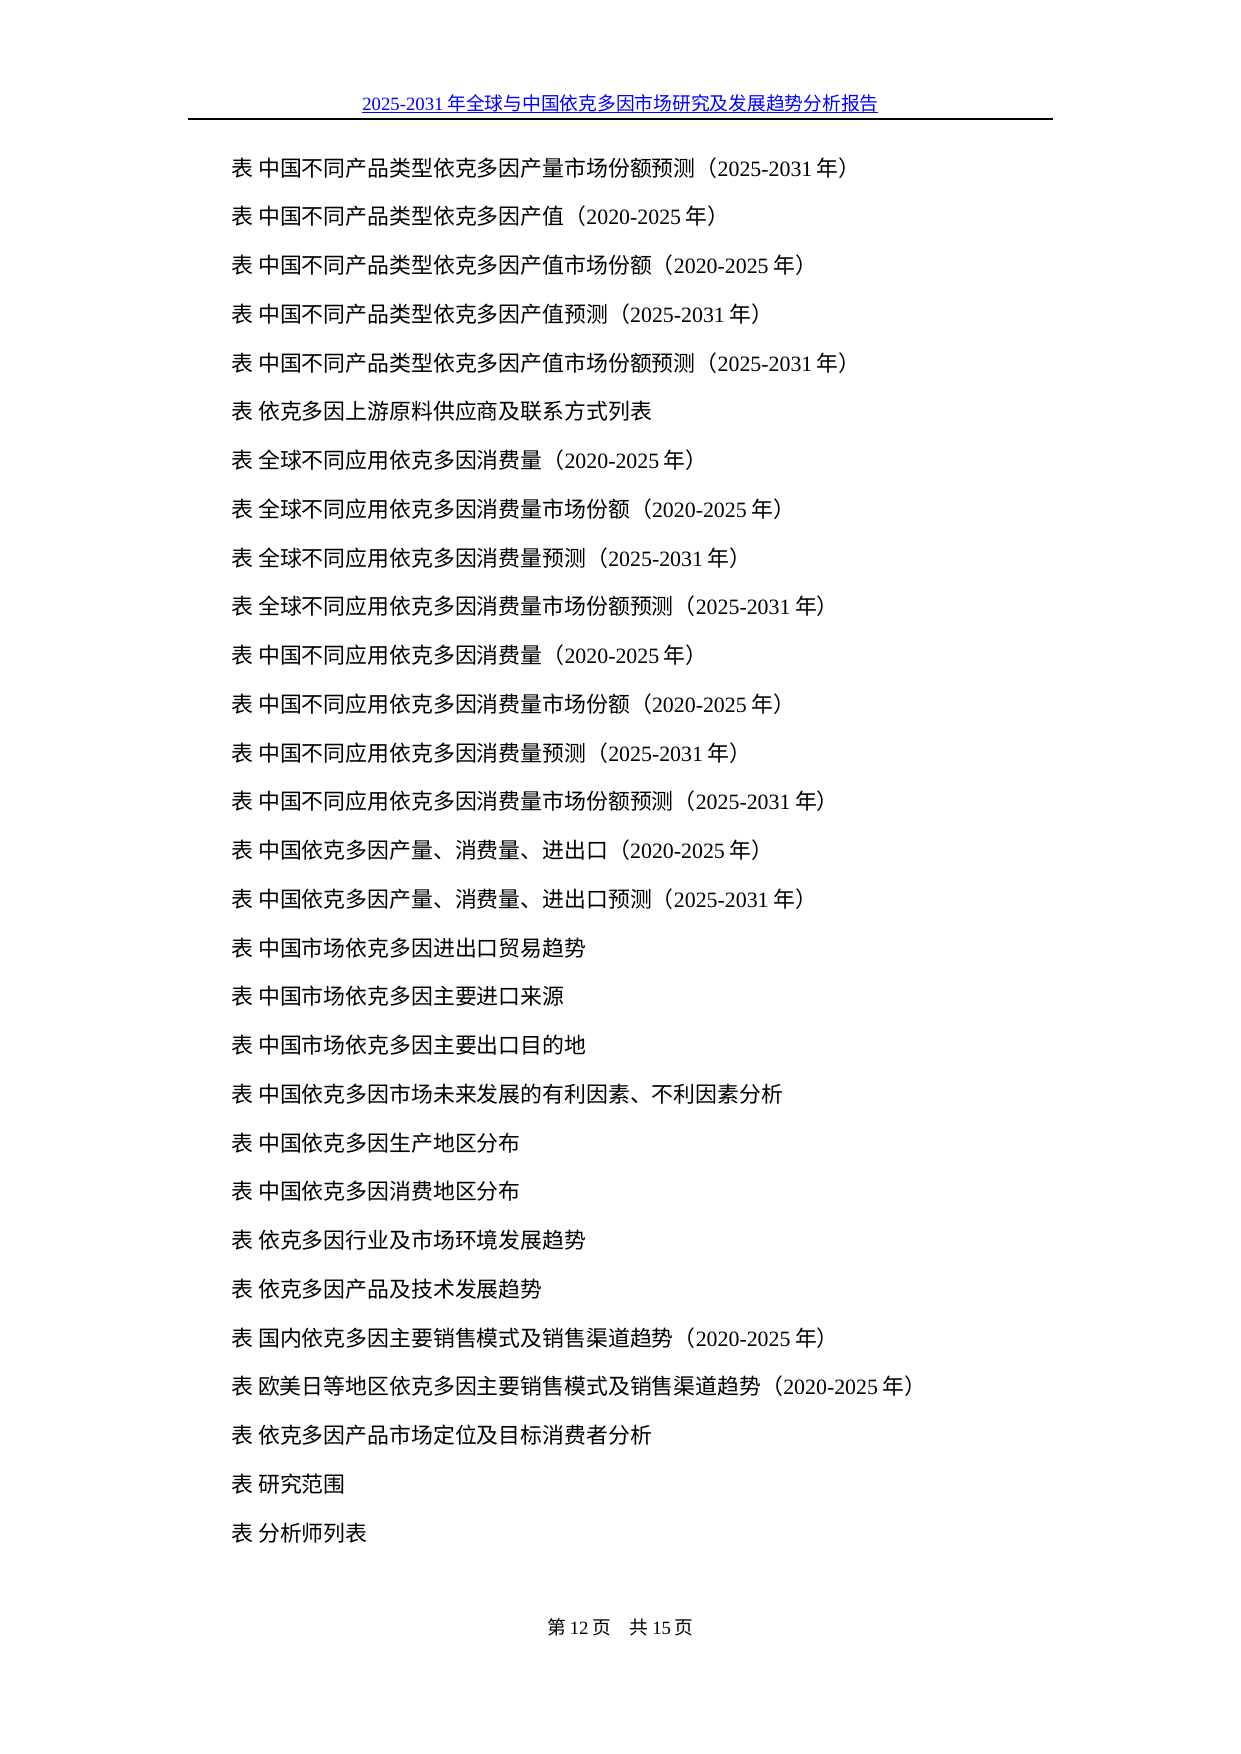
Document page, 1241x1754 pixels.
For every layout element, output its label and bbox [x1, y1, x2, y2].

text [187, 150, 1053, 1548]
